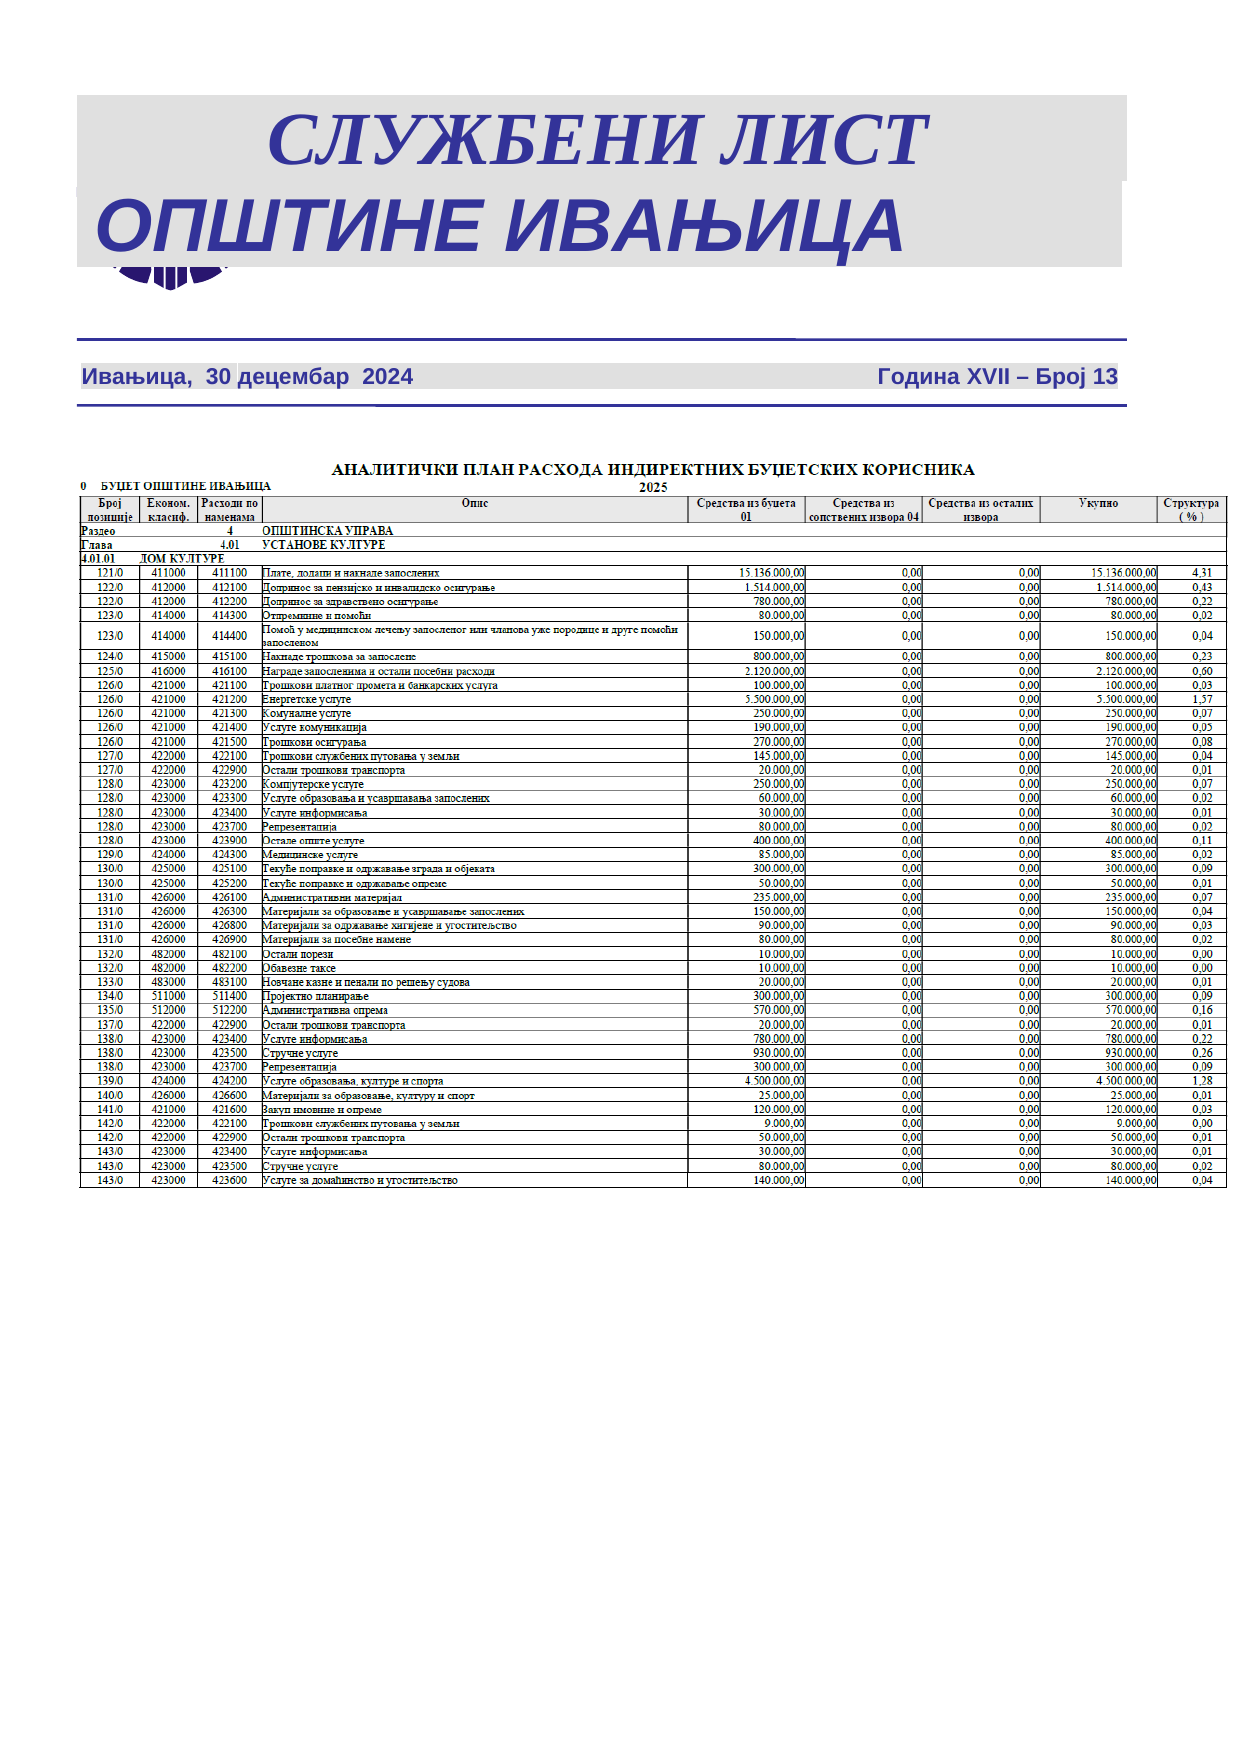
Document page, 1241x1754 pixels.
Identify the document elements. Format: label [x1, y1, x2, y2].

picture [76, 456, 1229, 1191]
